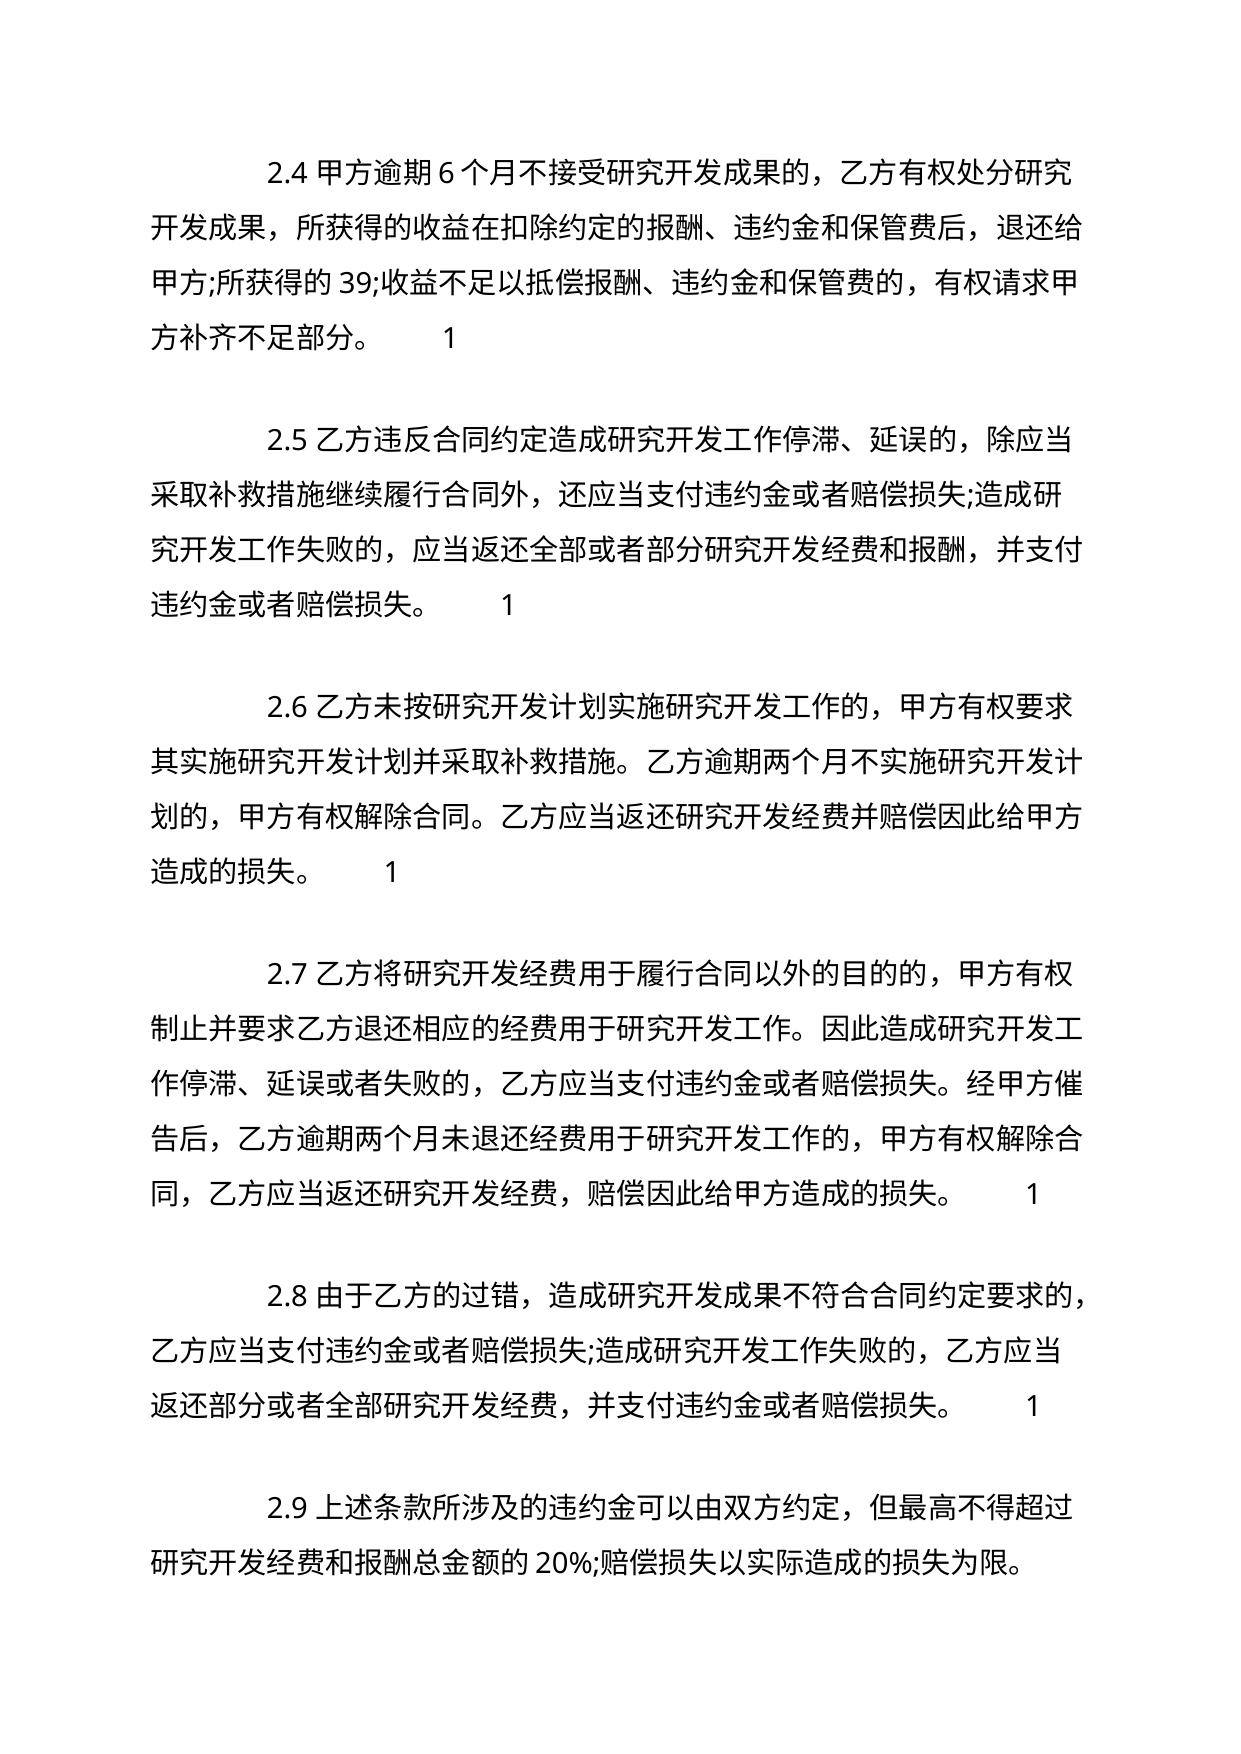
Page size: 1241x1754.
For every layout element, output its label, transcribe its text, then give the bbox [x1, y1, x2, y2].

text 2.4 甲方逾期6个月不接受研究开发成果的，乙方有权处分研究开发成果，所获得的收益在扣除约定的报酬、违约金和保管费后，退还给甲方;所获得的39;收益不足以抵偿报酬、违约金和保管费的，有权请求甲方补齐不足部分。 1 [150, 150, 1090, 357]
text 2.7 乙方将研究开发经费用于履行合同以外的目的的，甲方有权制止并要求乙方退还相应的经费用于研究开发工作。因此造成研究开发工作停滞、延误或者失败的，乙方应当支付违约金或者赔偿损失。经甲方催告后，乙方逾期两个月未退还经费用于研究开发工作的，甲方有权解除合同，乙方应当返还研究开发经费，赔偿因此给甲方造成的损失。 1 [150, 951, 1090, 1213]
text 2.8 由于乙方的过错，造成研究开发成果不符合合同约定要求的，乙方应当支付违约金或者赔偿损失;造成研究开发工作失败的，乙方应当返还部分或者全部研究开发经费，并支付违约金或者赔偿损失。 1 [150, 1272, 1090, 1424]
text 2.9 上述条款所涉及的违约金可以由双方约定，但最高不得超过研究开发经费和报酬总金额的20%;赔偿损失以实际造成的损失为限。 [150, 1484, 1090, 1582]
text 2.6 乙方未按研究开发计划实施研究开发工作的，甲方有权要求其实施研究开发计划并采取补救措施。乙方逾期两个月不实施研究开发计划的，甲方有权解除合同。乙方应当返还研究开发经费并赔偿因此给甲方造成的损失。 1 [150, 684, 1090, 891]
text 2.5 乙方违反合同约定造成研究开发工作停滞、延误的，除应当采取补救措施继续履行合同外，还应当支付违约金或者赔偿损失;造成研究开发工作失败的，应当返还全部或者部分研究开发经费和报酬，并支付违约金或者赔偿损失。 1 [150, 417, 1090, 624]
